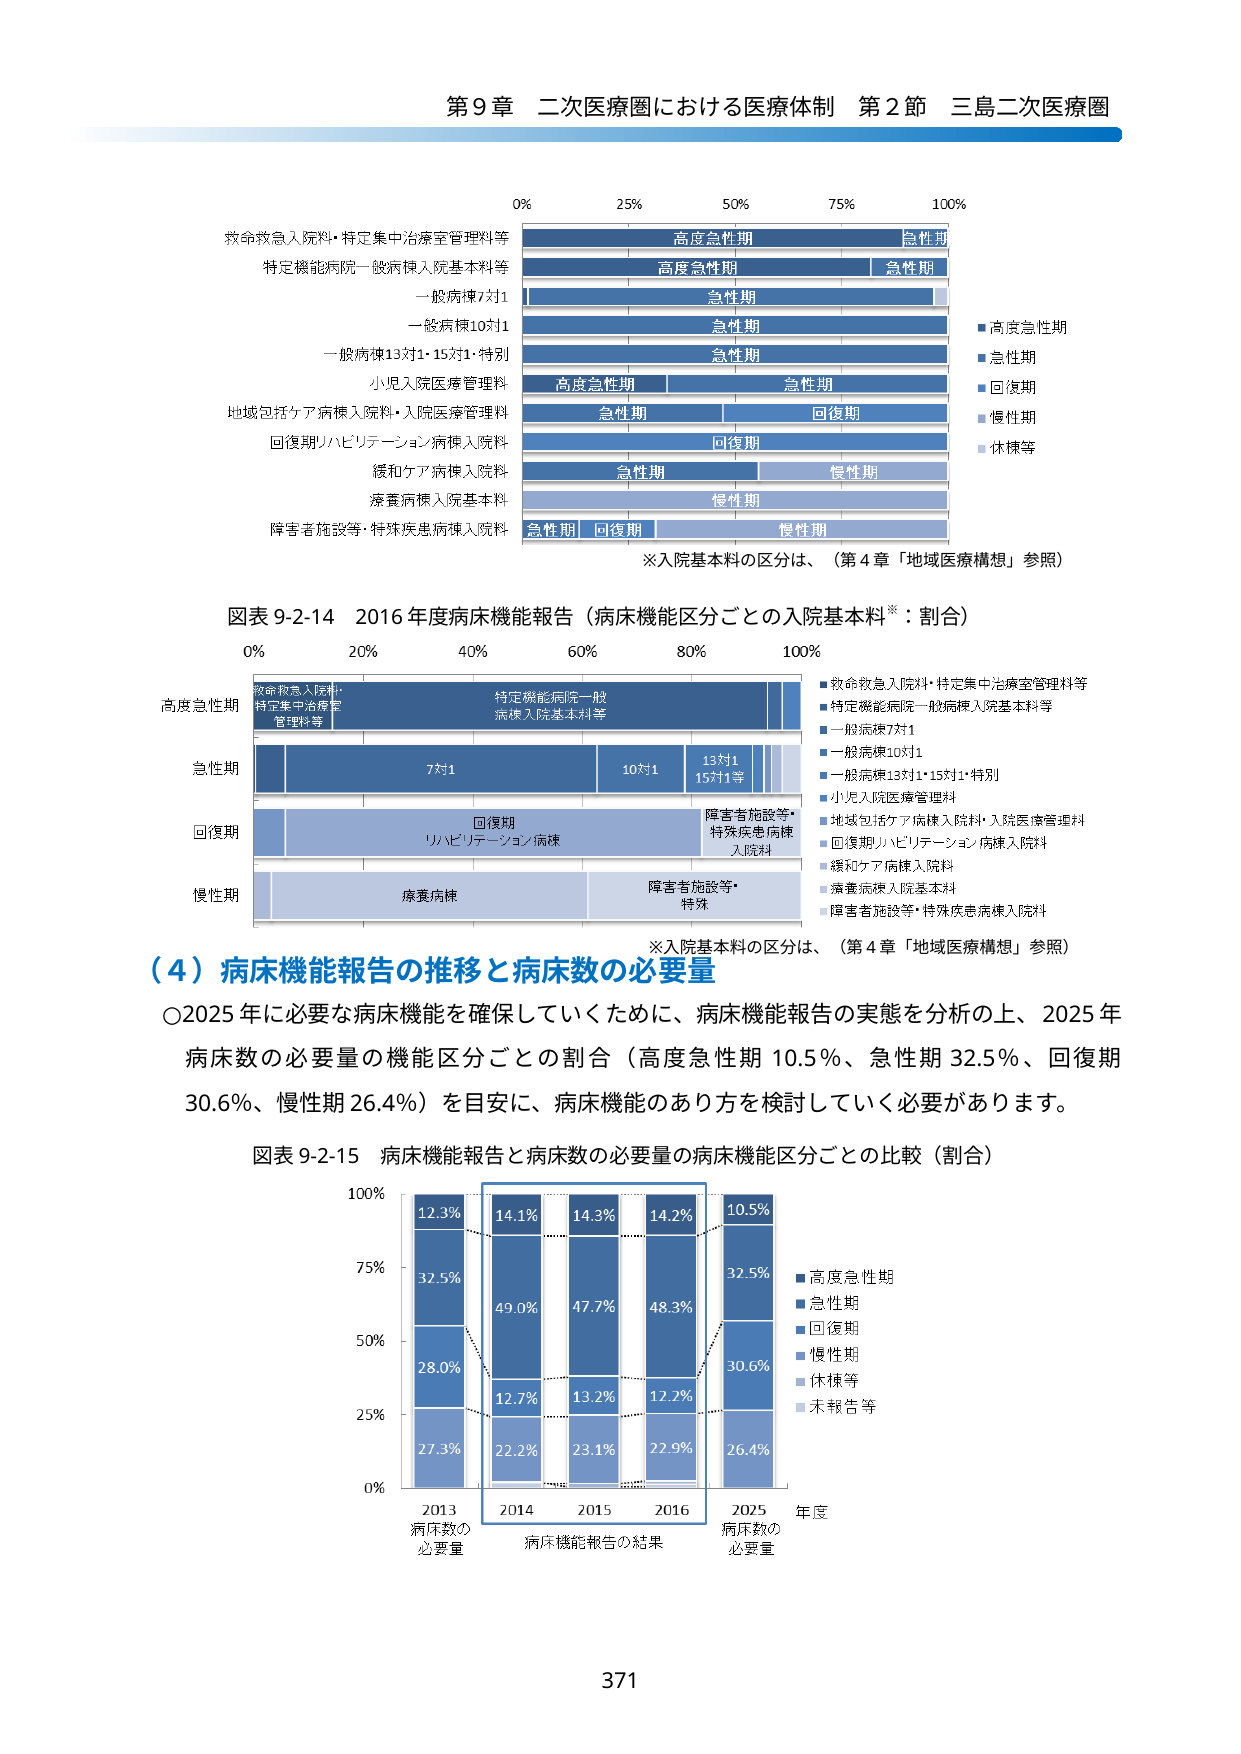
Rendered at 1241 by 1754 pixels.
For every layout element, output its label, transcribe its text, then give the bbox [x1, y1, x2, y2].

picture [147, 638, 1122, 932]
text （４）病床機能報告の推移と病床数の必要量 [118, 947, 1122, 991]
picture [743, 555, 748, 563]
picture [220, 179, 1086, 563]
picture [960, 555, 970, 563]
picture [337, 1173, 910, 1558]
text ○2025年に必要な病床機能を確保していくために、病床機能報告の実態を分析の上、2025年病床数の必要量の機能区分ごとの割合（高度急性期10.5％、急性期32.5％、回復期30.6％、慢性期26.4％）を目安に、病床機能のあり方を検討していく必要があります。 [162, 991, 1122, 1123]
picture [942, 554, 948, 563]
